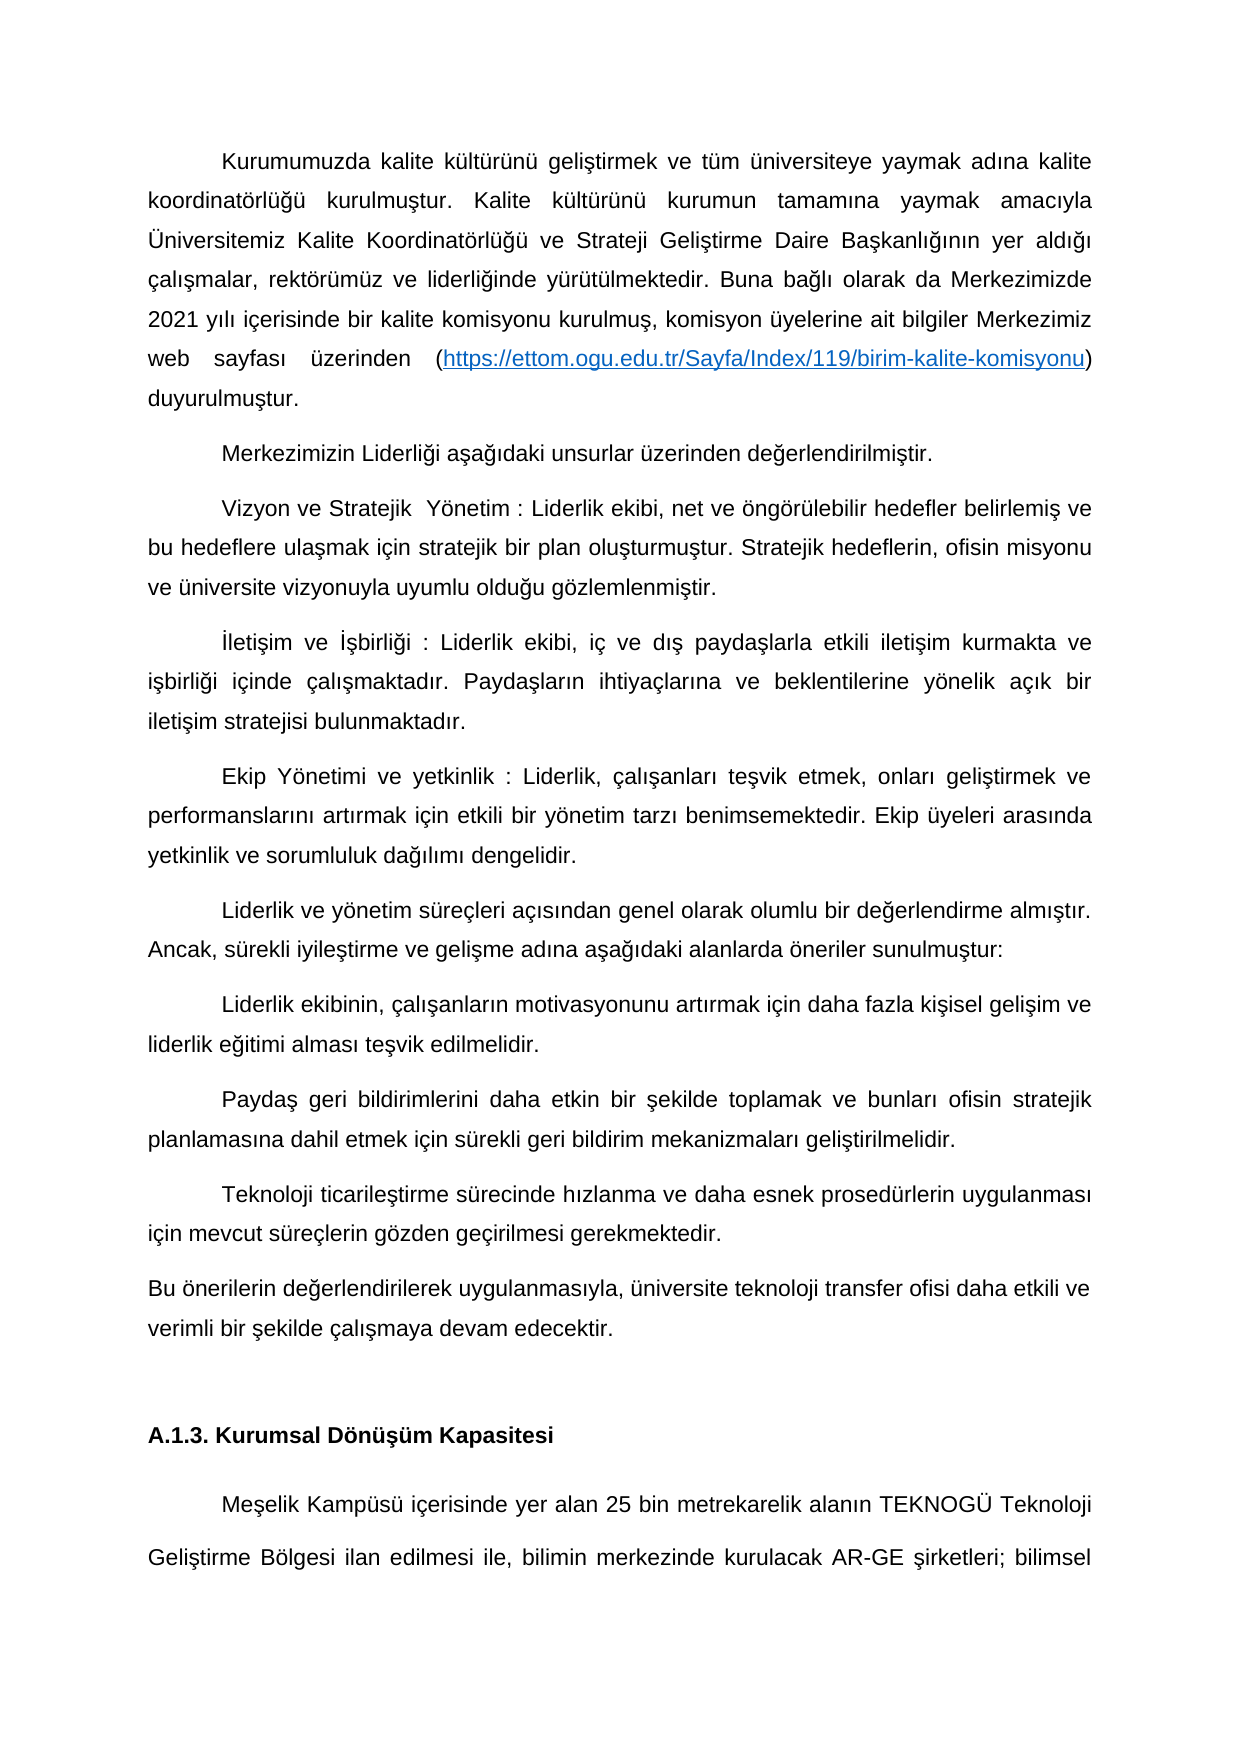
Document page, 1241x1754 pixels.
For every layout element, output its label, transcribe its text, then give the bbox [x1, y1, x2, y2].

text Vizyon ve Stratejik Yönetim : Liderlik ekibi, net ve öngörülebilir hedefler belirlemiş ve bu hedeflere ulaşmak için stratejik bir plan oluşturmuştur. Stratejik hedeflerin, ofisin misyonu ve üniversite vizyonuyla uyumlu olduğu gözlemlenmiştir. [148, 495, 1093, 600]
text A.1.3. Kurumsal Dönüşüm Kapasitesi [148, 1422, 1093, 1449]
text Merkezimizin Liderliği aşağıdaki unsurlar üzerinden değerlendirilmiştir. [148, 439, 1093, 466]
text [148, 1491, 1093, 1544]
text Paydaş geri bildirimlerini daha etkin bir şekilde toplamak ve bunları ofisin stratejik planlamasına dahil etmek için sürekli geri bildirim mekanizmaları geliştirilmelidir. [148, 1086, 1093, 1152]
text İletişim ve İşbirliği : Liderlik ekibi, iç ve dış paydaşlarla etkili iletişim kurmakta ve işbirliği içinde çalışmaktadır. Paydaşların ihtiyaçlarına ve beklentilerine yönelik açık bir iletişim stratejisi bulunmaktadır. [148, 629, 1093, 734]
text Teknoloji ticarileştirme sürecinde hızlanma ve daha esnek prosedürlerin uygulanması için mevcut süreçlerin gözden geçirilmesi gerekmektedir. [148, 1181, 1093, 1246]
text Kurumumuzda kalite kültürünü geliştirmek ve tüm üniversiteye yaymak adına kalite koordinatörlüğü kurulmuştur. Kalite kültürünü kurumun tamamına yaymak amacıyla Üniversitemiz Kalite Koordinatörlüğü ve Strateji Geliştirme Daire Başkanlığının yer aldığı çalışmalar, rektörümüz ve liderliğinde yürütülmektedir. Buna bağlı olarak da Merkezimizde 2021 yılı içerisinde bir kalite komisyonu kurulmuş, komisyon üyelerine ait bilgiler Merkezimiz web sayfası üzerinden (https://ettom.ogu.edu.tr/Sayfa/Index/119/birim-kalite-komisyonu) duyurulmuştur. [148, 148, 1093, 411]
text Liderlik ve yönetim süreçleri açısından genel olarak olumlu bir değerlendirme almıştır. Ancak, sürekli iyileştirme ve gelişme adına aşağıdaki alanlarda öneriler sunulmuştur: [148, 897, 1093, 963]
text Ekip Yönetimi ve yetkinlik : Liderlik, çalışanları teşvik etmek, onları geliştirmek ve performanslarını artırmak için etkili bir yönetim tarzı benimsemektedir. Ekip üyeleri arasında yetkinlik ve sorumluluk dağılımı dengelidir. [148, 763, 1093, 868]
text Bu önerilerin değerlendirilerek uygulanmasıyla, üniversite teknoloji transfer ofisi daha etkili ve verimli bir şekilde çalışmaya devam edecektir. [148, 1275, 1093, 1341]
text Liderlik ekibinin, çalışanların motivasyonunu artırmak için daha fazla kişisel gelişim ve liderlik eğitimi alması teşvik edilmelidir. [148, 991, 1093, 1057]
